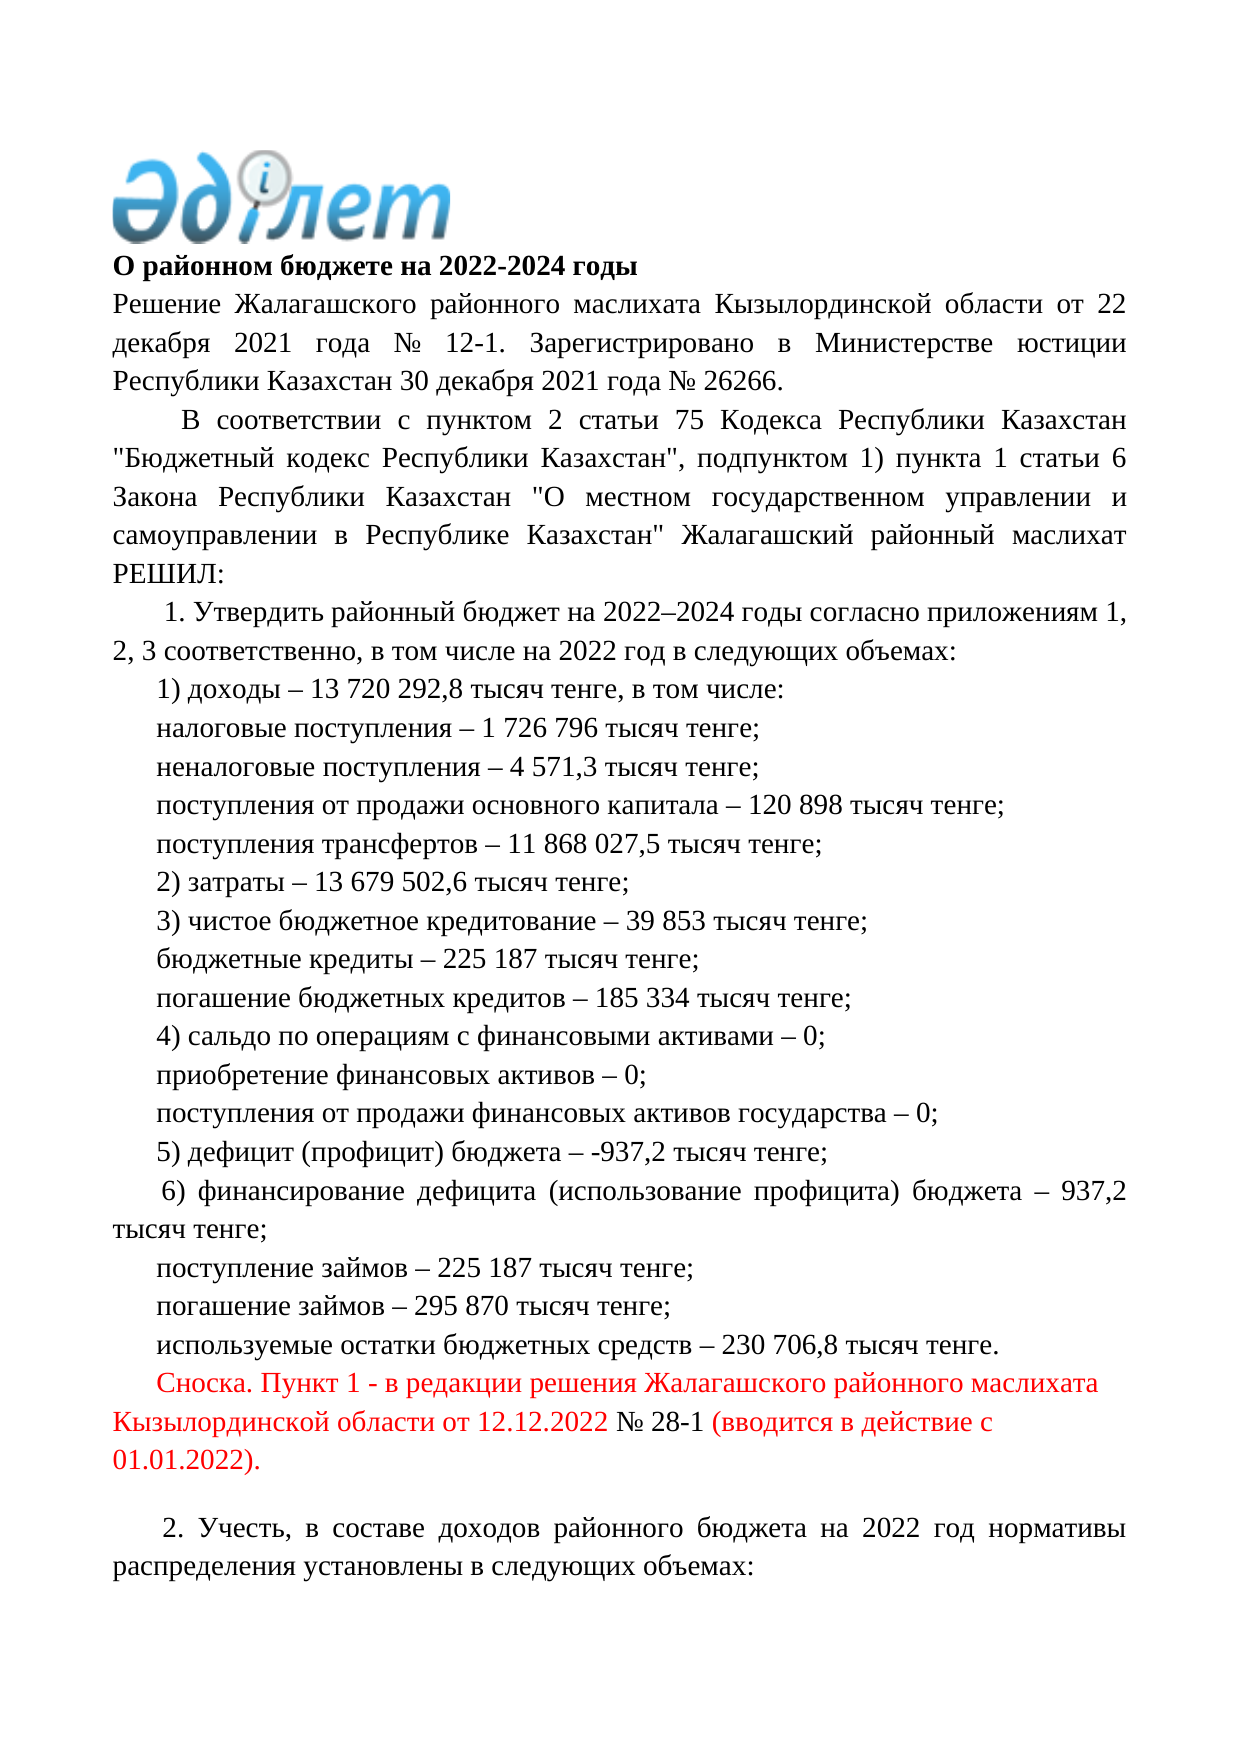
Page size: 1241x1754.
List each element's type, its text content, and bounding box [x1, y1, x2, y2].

text 3) чистое бюджетное кредитование – 39 853 тысяч тенге; [112, 903, 1128, 936]
text неналоговые поступления – 4 571,3 тысяч тенге; [112, 749, 1128, 782]
text 5) дефицит (профицит) бюджета – -937,2 тысяч тенге; [112, 1134, 1128, 1168]
text поступления трансфертов – 11 868 027,5 тысяч тенге; [112, 826, 1128, 859]
text 1. Утвердить районный бюджет на 2022–2024 годы согласно приложениям 1, 2, 3 соответственно, в том числе на 2022 год в следующих объемах: [112, 594, 1128, 667]
text поступление займов – 225 187 тысяч тенге; [112, 1250, 1128, 1283]
text Решение Жалагашского районного маслихата Кызылординской области от 22 декабря 2021 года № 12-1. Зарегистрировано в Министерстве юстиции Республики Казахстан 30 декабря 2021 года № 26266. [112, 286, 1128, 397]
text 2) затраты – 13 679 502,6 тысяч тенге; [112, 864, 1128, 898]
text 6) финансирование дефицита (использование профицита) бюджета – 937,2 тысяч тенге; [112, 1173, 1128, 1245]
picture [112, 150, 451, 244]
text приобретение финансовых активов – 0; [112, 1057, 1128, 1091]
text бюджетные кредиты – 225 187 тысяч тенге; [112, 941, 1128, 975]
text Сноска. Пункт 1 - в редакции решения Жалагашского районного маслихата Кызылординской области от 12.12.2022 № 28-1 (вводится в действие с 01.01.2022). [112, 1365, 1128, 1506]
text налоговые поступления – 1 726 796 тысяч тенге; [112, 710, 1128, 744]
text О районном бюджете на 2022-2024 годы [112, 248, 1128, 281]
text погашение бюджетных кредитов – 185 334 тысяч тенге; [112, 980, 1128, 1013]
text В соответствии с пунктом 2 статьи 75 Кодекса Республики Казахстан "Бюджетный кодекс Республики Казахстан", подпунктом 1) пункта 1 статьи 6 Закона Республики Казахстан "О местном государственном управлении и самоуправлении в Республике Казахстан" Жалагашский районный маслихат РЕШИЛ: [112, 402, 1128, 589]
text 2. Учесть, в составе доходов районного бюджета на 2022 год нормативы распределения установлены в следующих объемах: [112, 1510, 1128, 1582]
text 4) сальдо по операциям с финансовыми активами – 0; [112, 1018, 1128, 1052]
text поступления от продажи основного капитала – 120 898 тысяч тенге; [112, 787, 1128, 821]
text поступления от продажи финансовых активов государства – 0; [112, 1096, 1128, 1129]
text 1) доходы – 13 720 292,8 тысяч тенге, в том числе: [112, 672, 1128, 705]
text используемые остатки бюджетных средств – 230 706,8 тысяч тенге. [112, 1327, 1128, 1360]
text погашение займов – 295 870 тысяч тенге; [112, 1288, 1128, 1322]
